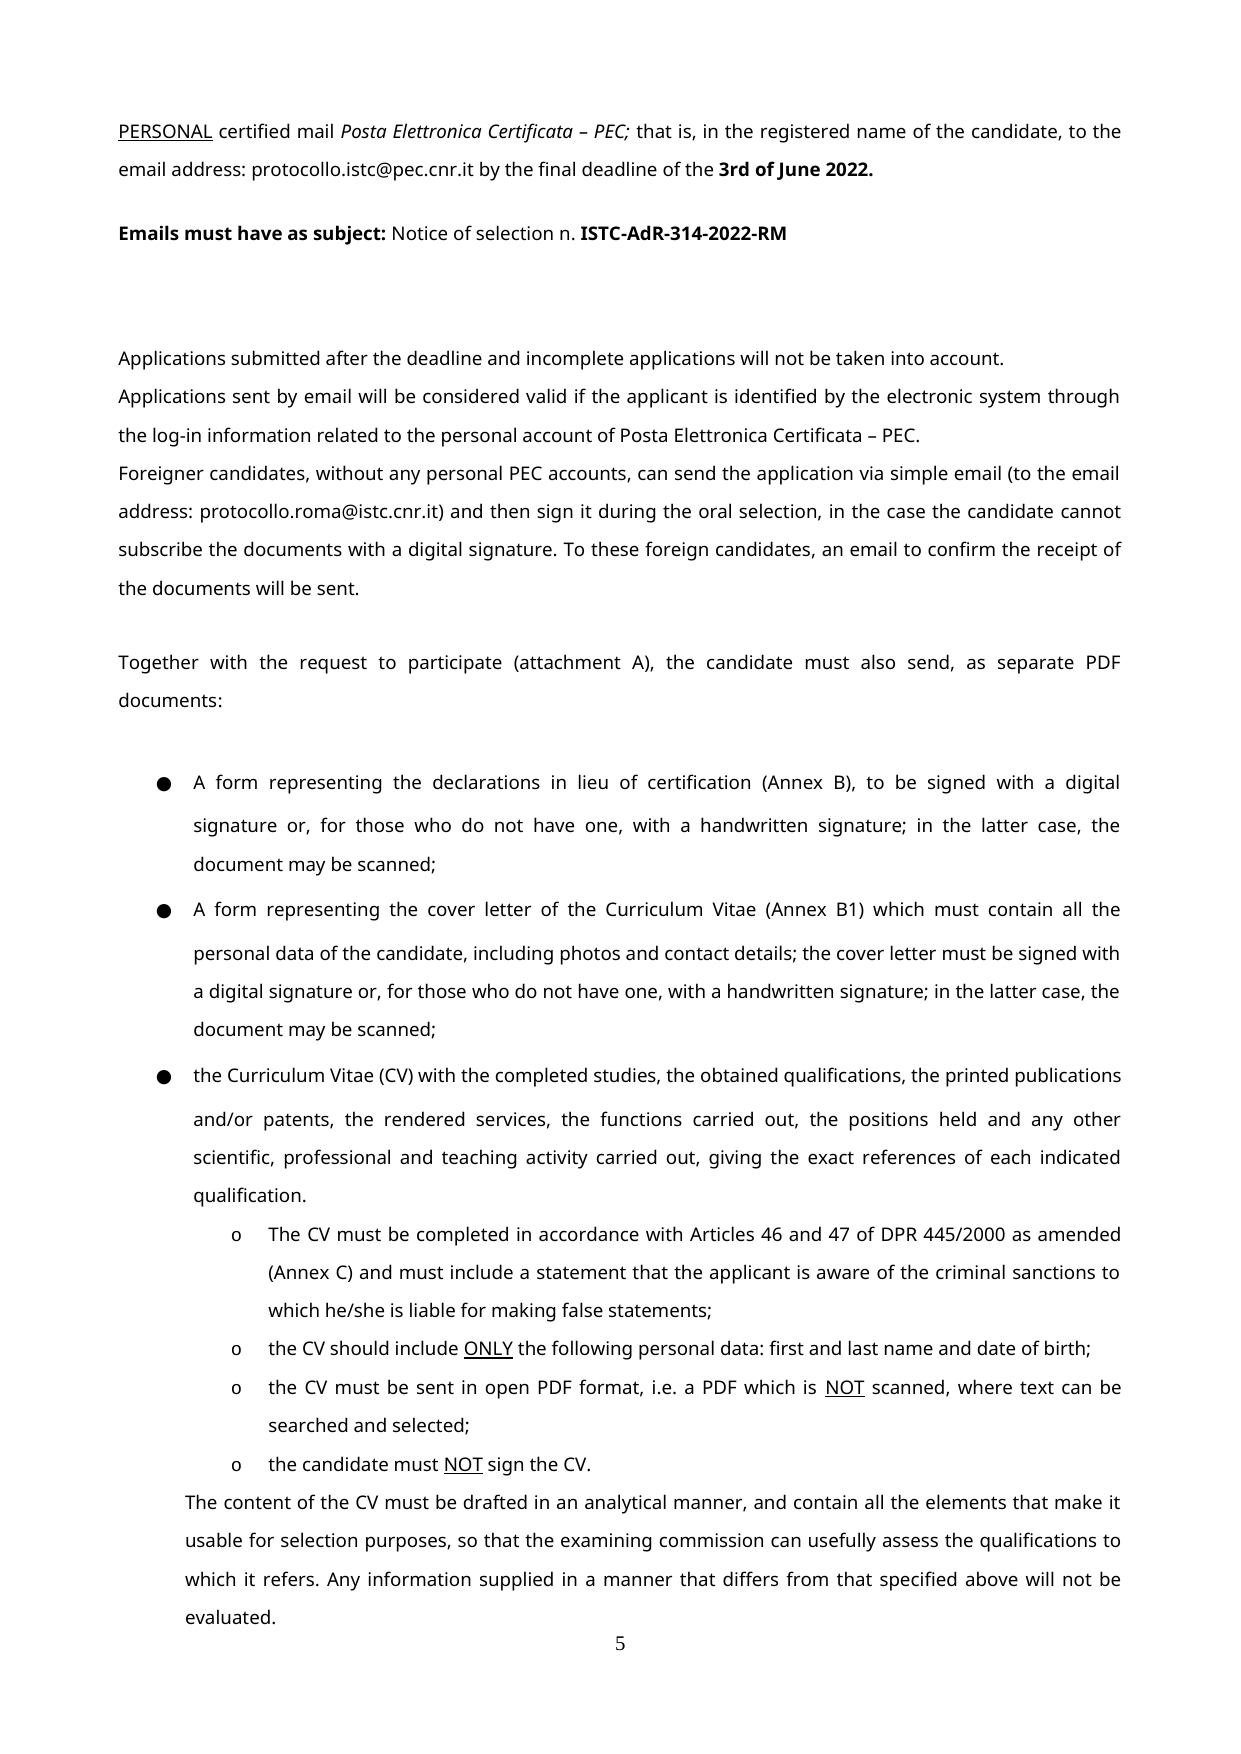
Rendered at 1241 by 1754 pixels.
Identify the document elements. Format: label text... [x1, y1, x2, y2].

list the Curriculum Vitae (CV) with the completed studies, the obtained qualifications, the printed publications and/or patents, the rendered services, the functions carried out, the positions held and any other scientific, professional and teaching activity carried out, giving the exact references of each indicated qualification. [156, 1055, 1122, 1208]
text Applications submitted after the deadline and incomplete applications will not be taken into account. [118, 345, 1122, 371]
list the CV should include ONLY the following personal data: first and last name and date of birth; [231, 1336, 1122, 1361]
list A form representing the declarations in lieu of certification (Annex B), to be signed with a digital signature or, for those who do not have one, with a handwritten signature; in the latter case, the document may be scanned; [156, 762, 1122, 876]
text The content of the CV must be drafted in an analytical manner, and contain all the elements that make it usable for selection purposes, so that the examining commission can usefully assess the qualifications to which it refers. Any information supplied in a manner that differs from that specified above will not be evaluated. [185, 1489, 1122, 1630]
list The CV must be completed in accordance with Articles 46 and 47 of DPR 445/2000 as amended (Annex C) and must include a statement that the applicant is aware of the criminal sanctions to which he/she is liable for making false statements; [231, 1221, 1122, 1323]
list the CV must be sent in open PDF format, i.e. a PDF which is NOT scanned, where text can be searched and selected; [231, 1374, 1122, 1438]
list A form representing the cover letter of the Curriculum Vitae (Annex B1) which must contain all the personal data of the candidate, including photos and contact details; the cover letter must be signed with a digital signature or, for those who do not have one, with a handwritten signature; in the latter case, the document may be scanned; [156, 889, 1122, 1042]
text Foreigner candidates, without any personal PEC accounts, can send the application via simple email (to the email address: protocollo.roma@istc.cnr.it) and then sign it during the oral selection, in the case the candidate cannot subscribe the documents with a digital signature. To these foreign candidates, an email to confirm the receipt of the documents will be sent. [118, 460, 1122, 600]
text Together with the request to participate (attachment A), the candidate must also send, as separate PDF documents: [118, 649, 1122, 713]
list the candidate must NOT sign the CV. [231, 1451, 1122, 1477]
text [118, 118, 1122, 182]
text Applications sent by email will be considered valid if the applicant is identified by the electronic system through the log-in information related to the personal account of Posta Elettronica Certificata – PEC. [118, 384, 1122, 447]
text Emails must have as subject: Notice of selection n. ISTC-AdR-314-2022-RM [118, 220, 1122, 246]
